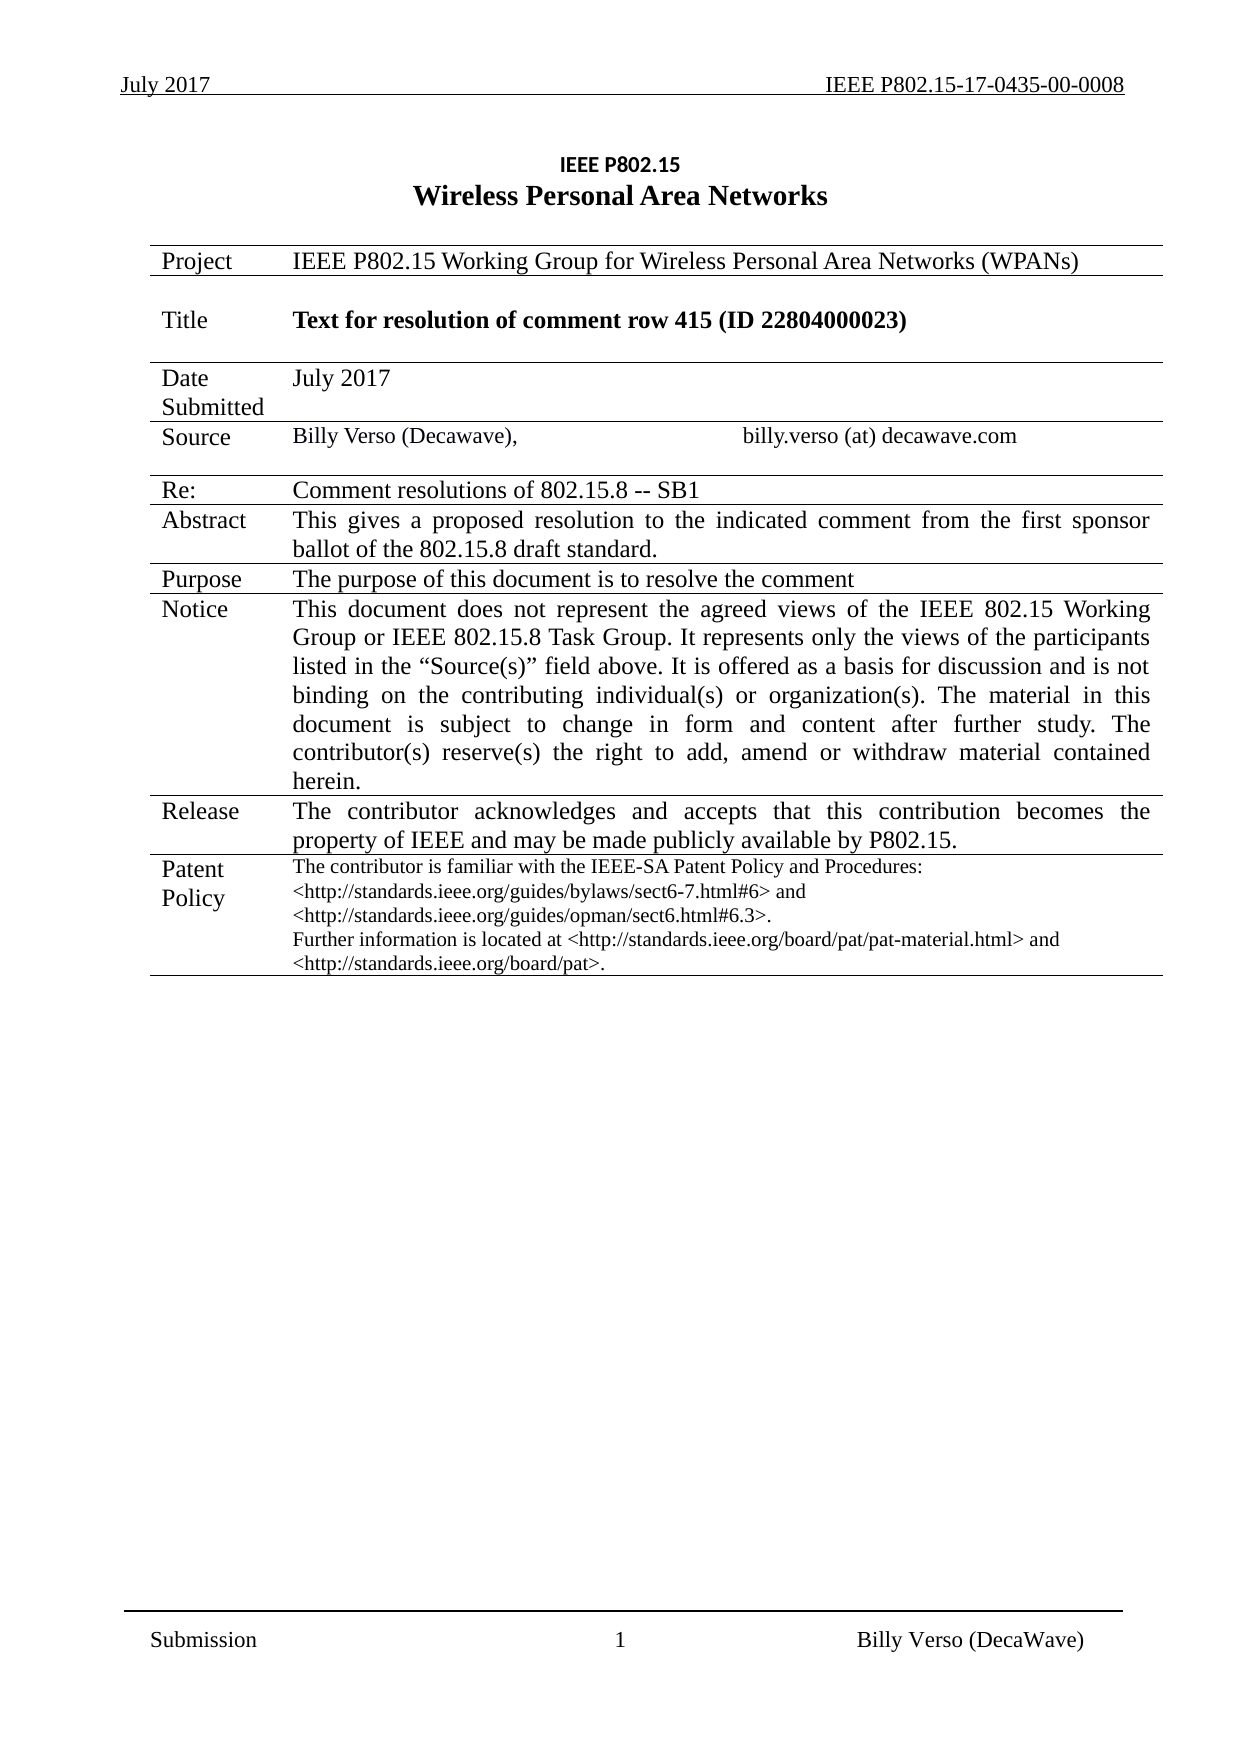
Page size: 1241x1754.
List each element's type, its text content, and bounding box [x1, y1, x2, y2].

table_header IEEE P802.15 Working Group for Wireless Personal Area Networks (WPANs) [281, 246, 1163, 275]
table_cell Comment resolutions of 802.15.8 -- SB1 [281, 476, 1163, 504]
table_cell Date Submitted [150, 363, 281, 421]
table_cell Source [150, 422, 281, 474]
table_cell Purpose [150, 564, 281, 593]
table_cell billy.verso (at) decawave.com [731, 422, 1163, 474]
table_cell The contributor acknowledges and accepts that this contribution becomes the property of IEEE and may be made publicly available by P802.15. [281, 796, 1163, 853]
table_cell The purpose of this document is to resolve the comment [281, 564, 1163, 593]
table_cell This document does not represent the agreed views of the IEEE 802.15 Working Group or IEEE 802.15.8 Task Group. It represents only the views of the participants listed in the “Source(s)” field above. It is offered as a basis for discussion and is not binding on the contributing individual(s) or organization(s). The material in this document is subject to change in form and content after further study. The contributor(s) reserve(s) the right to add, amend or withdraw material contained herein. [281, 594, 1163, 795]
table_cell Text for resolution of comment row 415 (ID 22804000023) [281, 276, 1163, 362]
table_cell Patent Policy [150, 855, 281, 975]
table_cell The contributor is familiar with the IEEE-SA Patent Policy and Procedures: <http://standards.ieee.org/guides/bylaws/sect6-7.html#6> and <http://standards.ieee.org/guides/opman/sect6.html#6.3>. Further information is located at <http://standards.ieee.org/board/pat/pat-material.html> and <http://standards.ieee.org/board/pat>. [281, 855, 1163, 975]
table_cell Billy Verso (Decawave), [281, 422, 731, 474]
table_cell July 2017 [281, 363, 1163, 421]
table_cell Abstract [150, 505, 281, 563]
text IEEE P802.15 [150, 150, 1090, 178]
table_cell This gives a proposed resolution to the indicated comment from the first sponsor ballot of the 802.15.8 draft standard. [281, 505, 1163, 563]
table_cell Release [150, 796, 281, 853]
table_cell Title [150, 276, 281, 362]
table_cell Notice [150, 594, 281, 795]
table_cell Re: [150, 476, 281, 504]
table_header Project [150, 246, 281, 275]
text Wireless Personal Area Networks [150, 178, 1090, 212]
